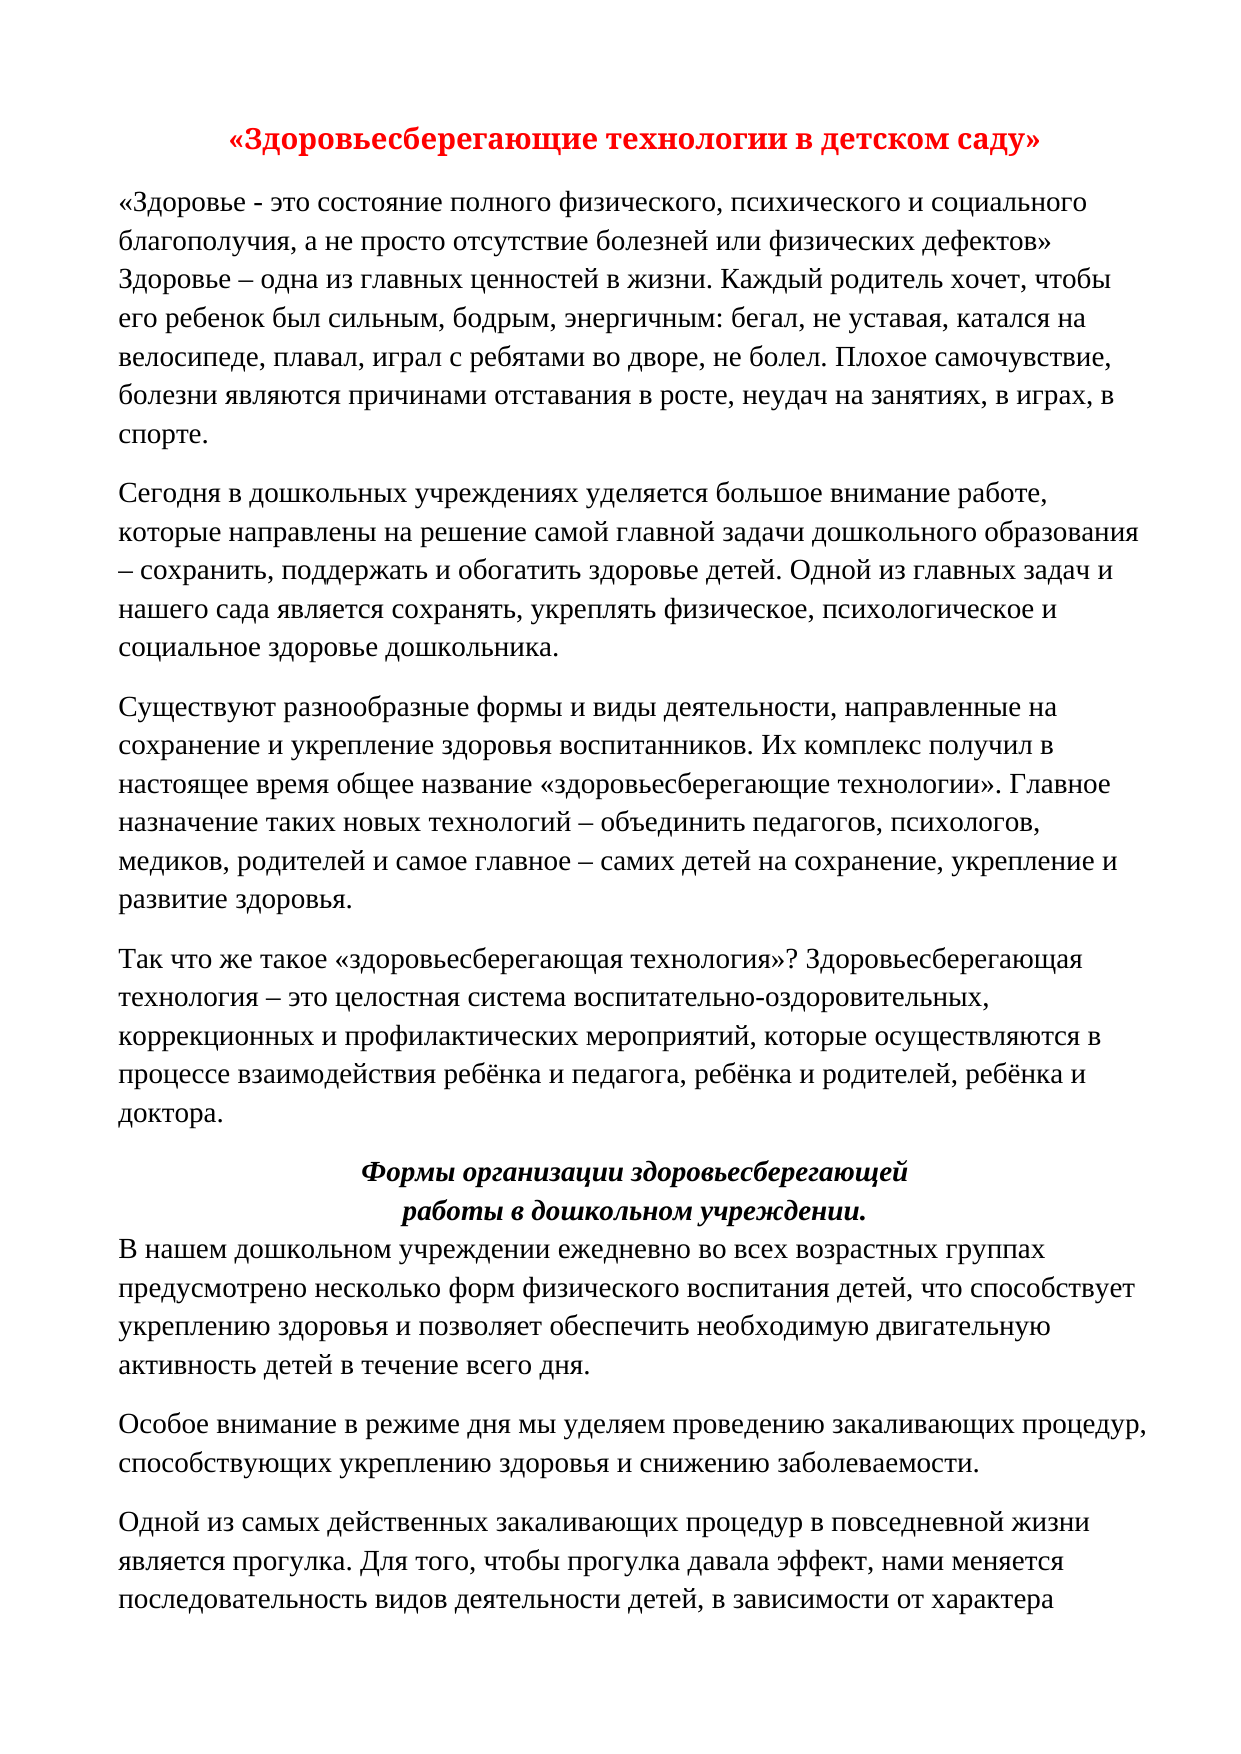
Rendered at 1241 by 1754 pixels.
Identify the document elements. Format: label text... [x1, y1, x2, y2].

text «Здоровье - это состояние полного физического, психического и социального благополучия, а не просто отсутствие болезней или физических дефектов» Здоровье – одна из главных ценностей в жизни. Каждый родитель хочет, чтобы его ребенок был сильным, бодрым, энергичным: бегал, не уставая, катался на велосипеде, плавал, играл с ребятами во дворе, не болел. Плохое самочувствие, болезни являются причинами отставания в росте, неудач на занятиях, в играх, в спорте. [118, 184, 1152, 449]
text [118, 1504, 1152, 1615]
text Так что же такое «здоровьесберегающая технология»? Здоровьесберегающая технология – это целостная система воспитательно-оздоровительных, коррекционных и профилактических мероприятий, которые осуществляются в процессе взаимодействия ребёнка и педагога, ребёнка и родителей, ребёнка и доктора. [118, 941, 1152, 1128]
text Формы организации здоровьесберегающей [118, 1154, 1152, 1188]
text Существуют разнообразные формы и виды деятельности, направленные на сохранение и укрепление здоровья воспитанников. Их комплекс получил в настоящее время общее название «здоровьесберегающие технологии». Главное назначение таких новых технологий – объединить педагогов, психологов, медиков, родителей и самое главное – самих детей на сохранение, укрепление и развитие здоровья. [118, 689, 1152, 915]
text «Здоровьесберегающие технологии в детском саду» [118, 118, 1152, 158]
text Сегодня в дошкольных учреждениях уделяется большое внимание работе, которые направлены на решение самой главной задачи дошкольного образования – сохранить, поддержать и обогатить здоровье детей. Одной из главных задач и нашего сада является сохранять, укреплять физическое, психологическое и социальное здоровье дошкольника. [118, 475, 1152, 663]
text Особое внимание в режиме дня мы уделяем проведению закаливающих процедур, способствующих укреплению здоровья и снижению заболеваемости. [118, 1406, 1152, 1478]
text работы в дошкольном учреждении. [118, 1193, 1152, 1226]
text В нашем дошкольном учреждении ежедневно во всех возрастных группах предусмотрено несколько форм физического воспитания детей, что способствует укреплению здоровья и позволяет обеспечить необходимую двигательную активность детей в течение всего дня. [118, 1231, 1152, 1381]
